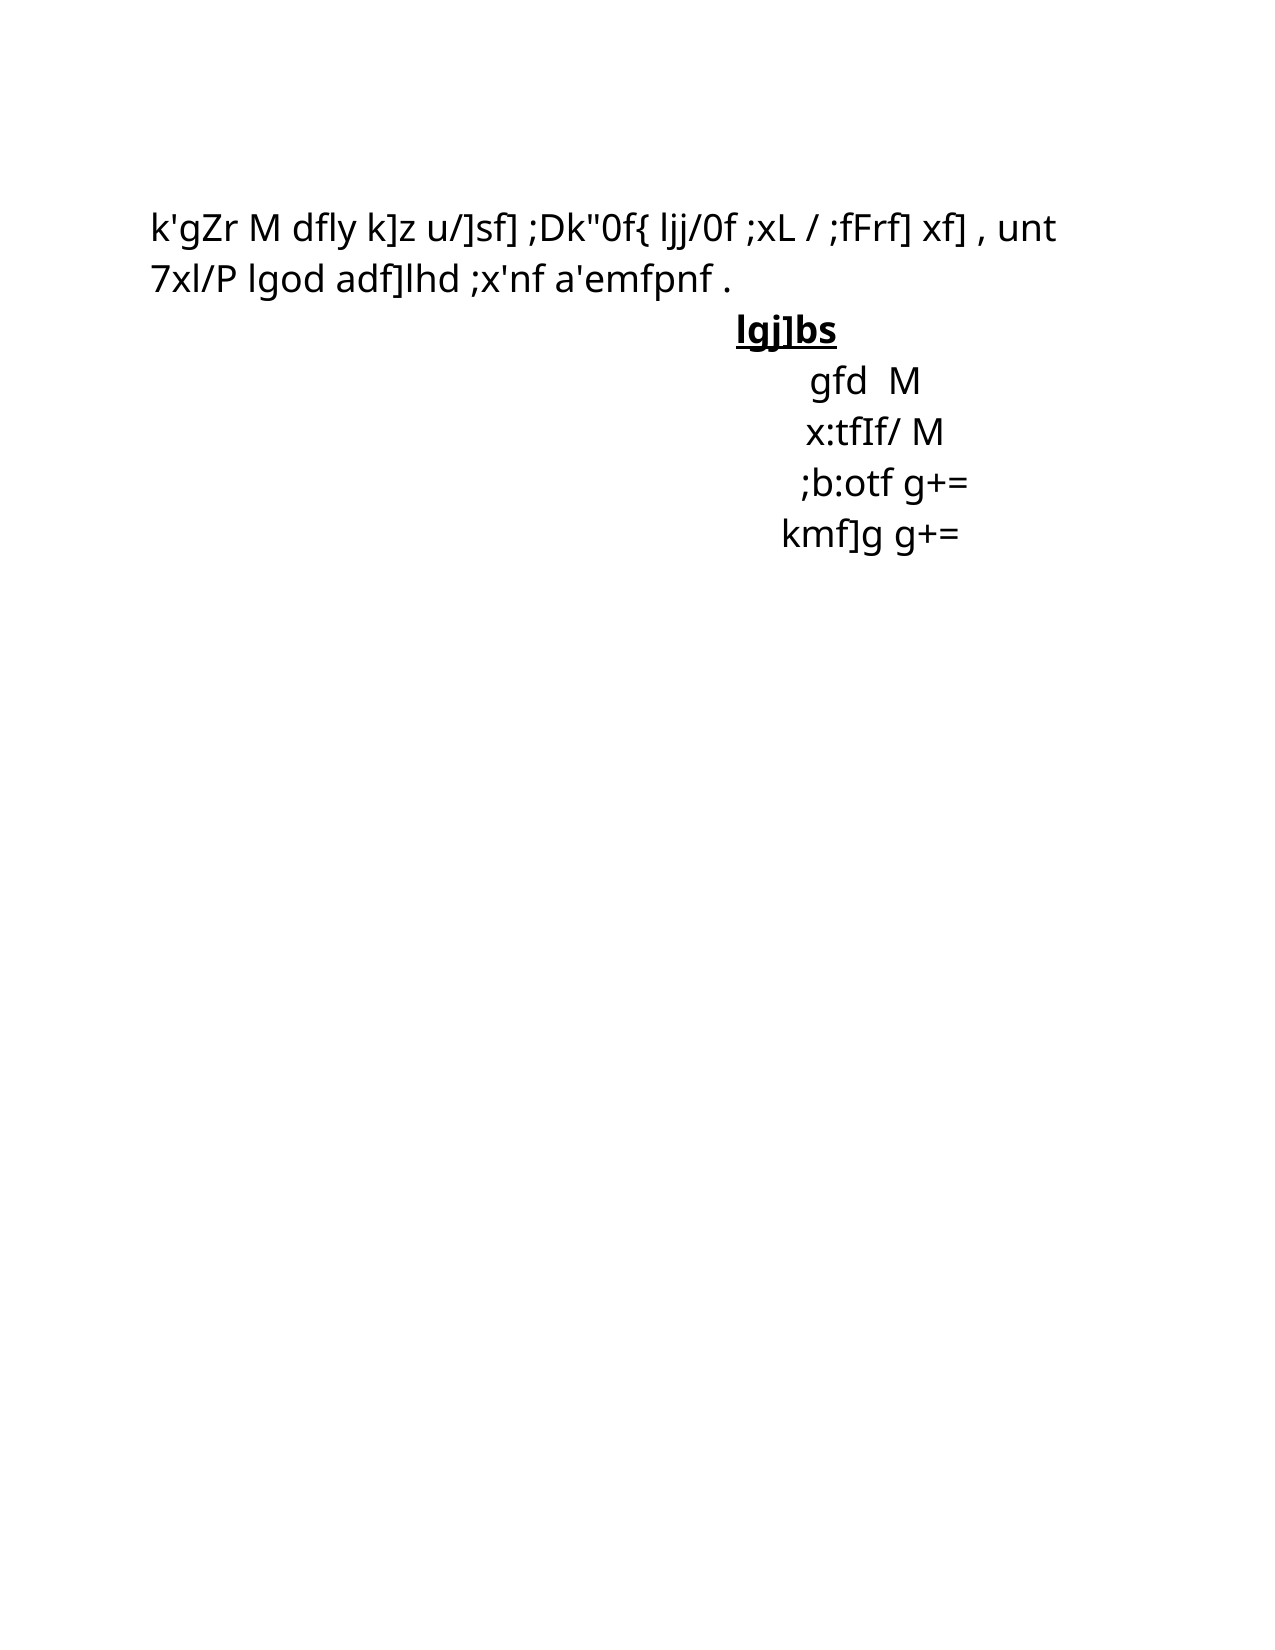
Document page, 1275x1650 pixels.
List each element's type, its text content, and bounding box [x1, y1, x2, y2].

text gfd M [150, 354, 1125, 405]
text x:tfIf/ M [150, 405, 1125, 456]
text kmf]g g+= [150, 507, 1125, 558]
text lgj]bs [150, 303, 1125, 354]
text ;b:otf g+= [150, 456, 1125, 507]
text k'gZr M dfly k]z u/]sf] ;Dk"0f{ ljj/0f ;xL / ;fFrf] xf] , unt 7xl/P lgod adf]lhd ;x'nf a'emfpnf . [150, 201, 1125, 303]
